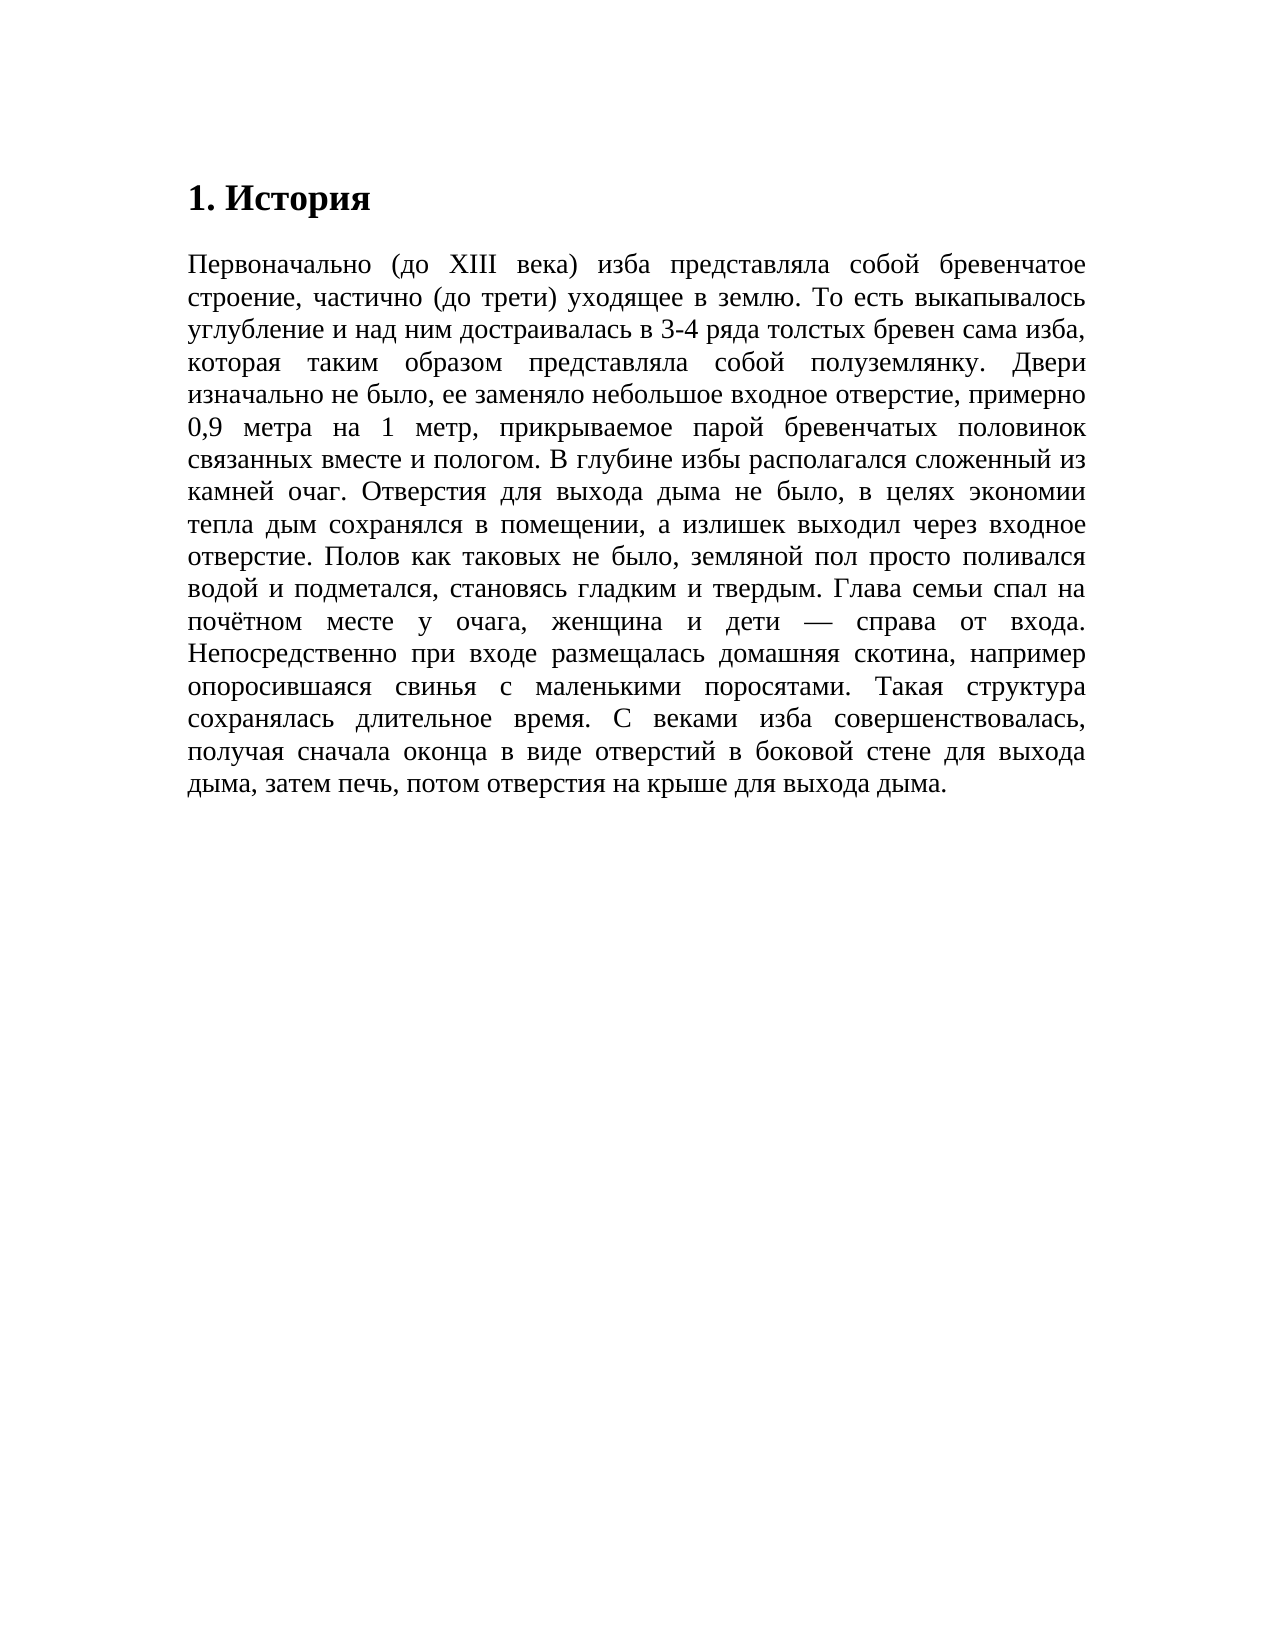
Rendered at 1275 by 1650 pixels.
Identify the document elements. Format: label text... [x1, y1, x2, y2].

text Первоначально (до XIII века) изба представляла собой бревенчатое строение, частично (до трети) уходящее в землю. То есть выкапывалось углубление и над ним достраивалась в 3-4 ряда толстых бревен сама изба, которая таким образом представляла собой полуземлянку. Двери изначально не было, ее заменяло небольшое входное отверстие, примерно 0,9 метра на 1 метр, прикрываемое парой бревенчатых половинок связанных вместе и пологом. В глубине избы располагался сложенный из камней очаг. Отверстия для выхода дыма не было, в целях экономии тепла дым сохранялся в помещении, а излишек выходил через входное отверстие. Полов как таковых не было, земляной пол просто поливался водой и подметался, становясь гладким и твердым. Глава семьи спал на почётном месте у очага, женщина и дети — справа от входа. Непосредственно при входе размещалась домашняя скотина, например опоросившаяся свинья с маленькими поросятами. Такая структура сохранялась длительное время. С веками изба совершенствовалась, получая сначала оконца в виде отверстий в боковой стене для выхода дыма, затем печь, потом отверстия на крыше для выхода дыма. [187, 248, 1087, 798]
list 1. История [187, 175, 1087, 218]
